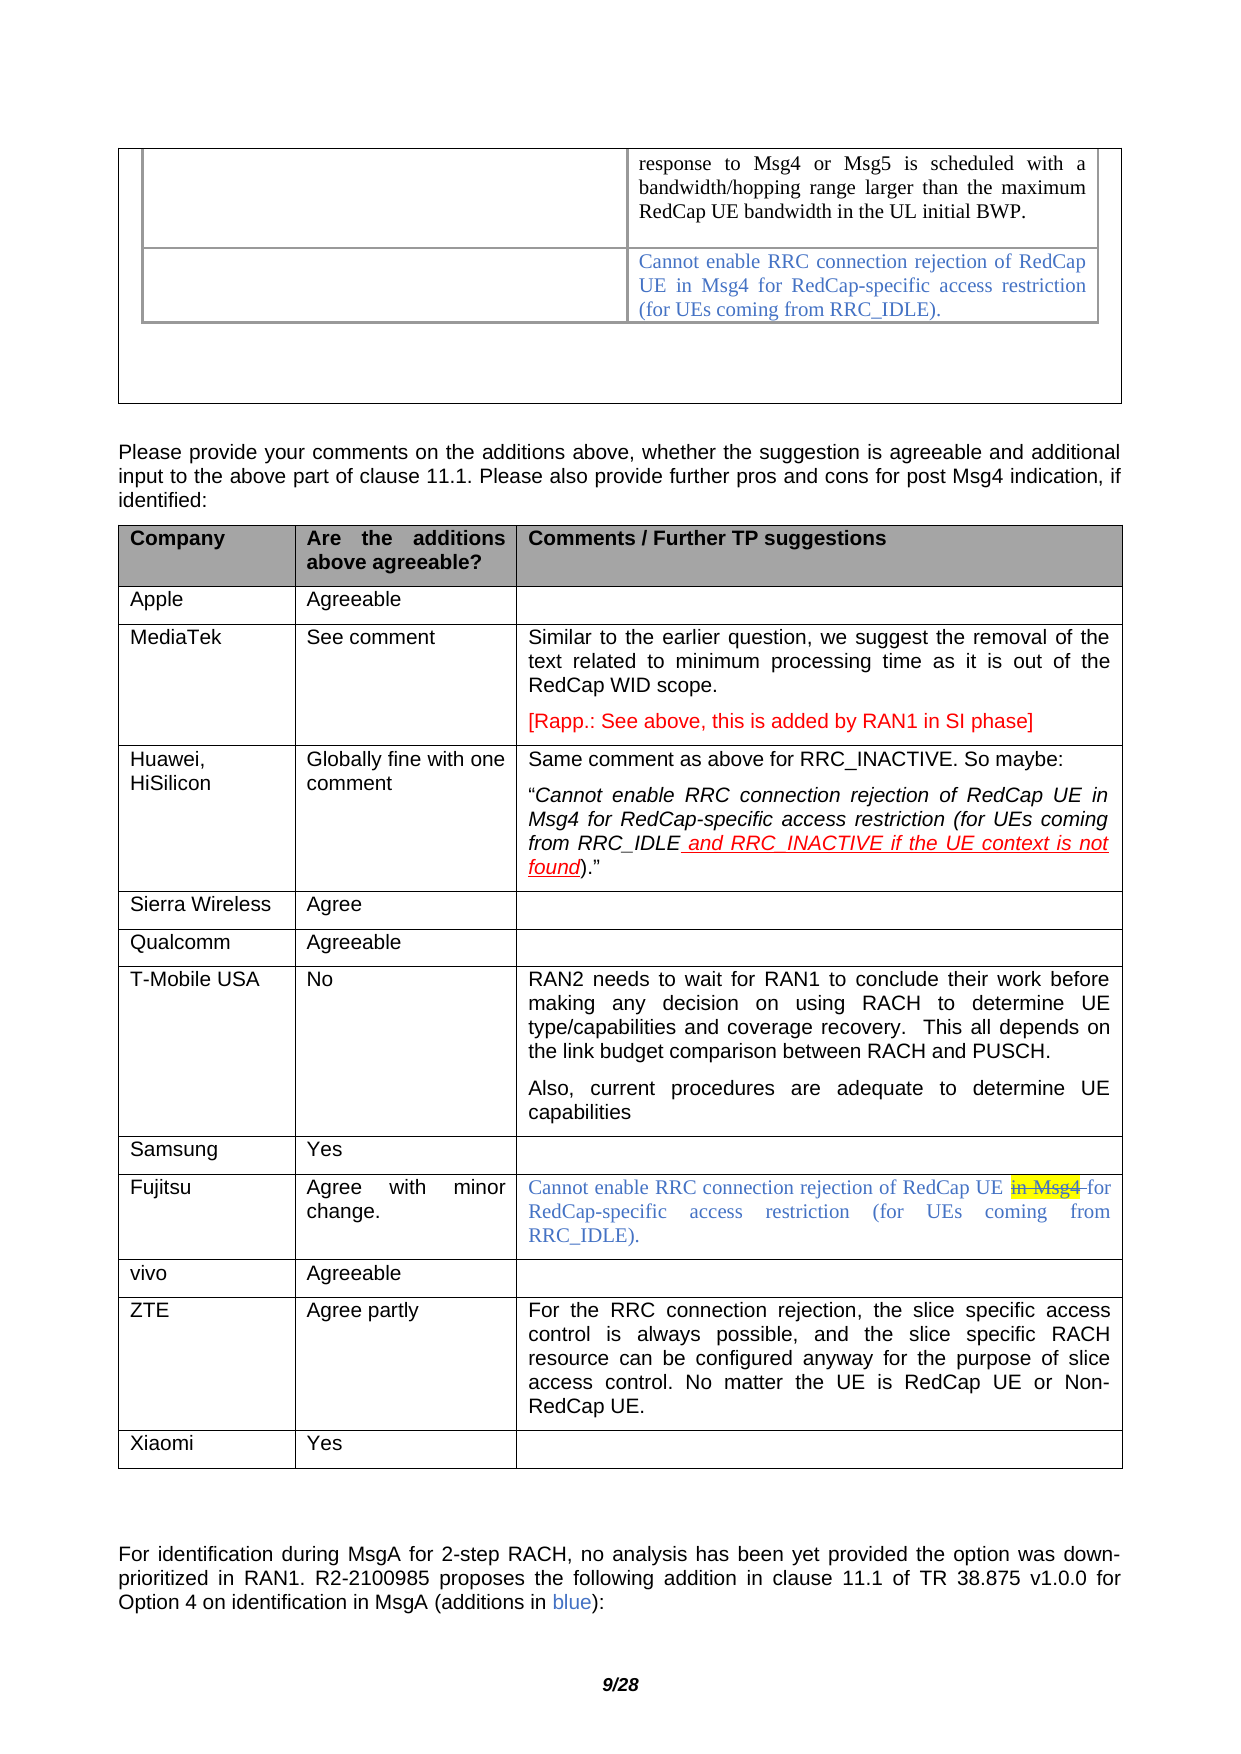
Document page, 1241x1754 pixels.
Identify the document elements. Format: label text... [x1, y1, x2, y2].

table_cell Cannot enable RRC connection rejection of RedCap UE in Msg4 for RedCap-specific access restriction (for UEs coming from RRC_IDLE). [517, 1175, 1122, 1259]
text Please provide your comments on the additions above, whether the suggestion is agreeable and additional input to the above part of clause 11.1. Please also provide further pros and cons for post Msg4 indication, if identified: [118, 440, 1122, 512]
table_cell RAN2 needs to wait for RAN1 to conclude their work before making any decision on using RACH to determine UE type/capabilities and coverage recovery. This all depends on the link budget comparison between RACH and PUSCH. Also, current procedures are adequate to determine UE capabilities [517, 967, 1122, 1136]
table_cell Sierra Wireless [119, 892, 295, 929]
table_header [119, 149, 1121, 403]
table_cell Yes [296, 1137, 516, 1173]
table_cell [517, 1260, 1122, 1297]
table_cell [517, 1431, 1122, 1468]
table_cell Agree with minor change. [296, 1175, 516, 1259]
table_cell Yes [296, 1431, 516, 1468]
table_cell See comment [296, 625, 516, 745]
table_cell Same comment as above for RRC_INACTIVE. So maybe: “Cannot enable RRC connection rejection of RedCap UE in Msg4 for RedCap-specific access restriction (for UEs coming from RRC_IDLE and RRC_INACTIVE if the UE context is not found).” [517, 746, 1122, 891]
table_cell Similar to the earlier question, we suggest the removal of the text related to minimum processing time as it is out of the RedCap WID scope. [Rapp.: See above, this is added by RAN1 in SI phase] [517, 625, 1122, 745]
table_cell Agreeable [296, 587, 516, 623]
table_header Are the additions above agreeable? [296, 526, 516, 586]
table_cell vivo [119, 1260, 295, 1297]
table_header Company [119, 526, 295, 586]
table_cell [517, 1137, 1122, 1173]
table_cell Huawei, HiSilicon [119, 746, 295, 891]
table_cell Samsung [119, 1137, 295, 1173]
table_cell [517, 892, 1122, 929]
table_cell Agree partly [296, 1298, 516, 1430]
table_cell Agree [296, 892, 516, 929]
table_cell Apple [119, 587, 295, 623]
table_cell Agreeable [296, 930, 516, 966]
text For identification during MsgA for 2-step RACH, no analysis has been yet provided the option was down-prioritized in RAN1. R2-2100985 proposes the following addition in clause 11.1 of TR 38.875 v1.0.0 for Option 4 on identification in MsgA (additions in blue): [118, 1542, 1122, 1613]
table_cell ZTE [119, 1298, 295, 1430]
table_cell T-Mobile USA [119, 967, 295, 1136]
table_cell [517, 930, 1122, 966]
table_cell MediaTek [119, 625, 295, 745]
table_cell Fujitsu [119, 1175, 295, 1259]
table_cell Agreeable [296, 1260, 516, 1297]
table_cell Xiaomi [119, 1431, 295, 1468]
table_cell Qualcomm [119, 930, 295, 966]
table_cell No [296, 967, 516, 1136]
table_cell Globally fine with one comment [296, 746, 516, 891]
table_cell For the RRC connection rejection, the slice specific access control is always possible, and the slice specific RACH resource can be configured anyway for the purpose of slice access control. No matter the UE is RedCap UE or Non-RedCap UE. [517, 1298, 1122, 1430]
table_header Comments / Further TP suggestions [517, 526, 1122, 586]
table_cell [517, 587, 1122, 623]
